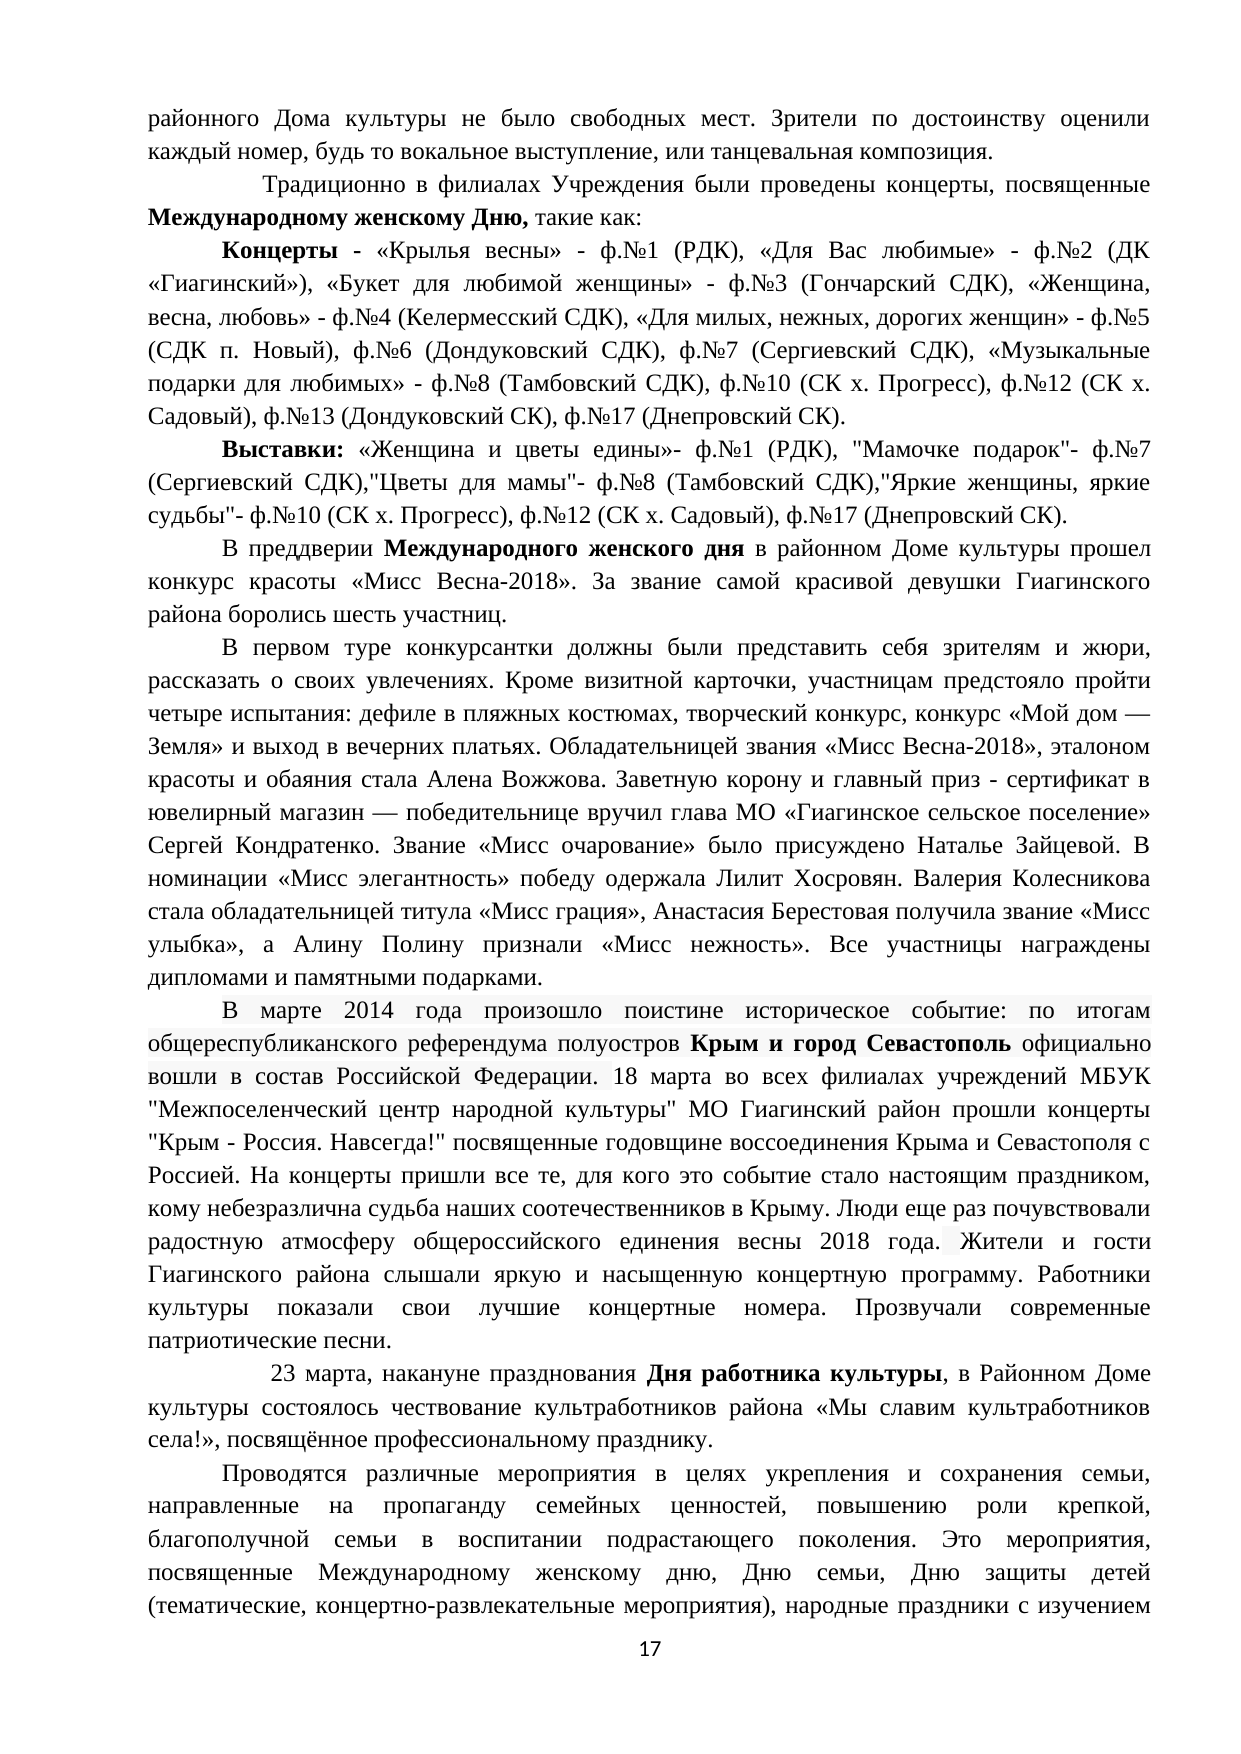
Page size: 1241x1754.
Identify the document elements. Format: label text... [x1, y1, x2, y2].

text Выставки: «Женщина и цветы едины»- ф.№1 (РДК), "Мамочке подарок"- ф.№7 (Сергиевский СДК),"Цветы для мамы"- ф.№8 (Тамбовский СДК),"Яркие женщины, яркие судьбы"- ф.№10 (СК х. Прогресс), ф.№12 (СК х. Садовый), ф.№17 (Днепровский СК). [148, 434, 1152, 529]
text В преддверии Международного женского дня в районном Доме культуры прошел конкурс красоты «Мисс Весна-2018». За звание самой красивой девушки Гиагинского района боролись шесть участниц. [148, 533, 1152, 628]
text Концерты - «Крылья весны» - ф.№1 (РДК), «Для Вас любимые» - ф.№2 (ДК «Гиагинский»), «Букет для любимой женщины» - ф.№3 (Гончарский СДК), «Женщина, весна, любовь» - ф.№4 (Келермесский СДК), «Для милых, нежных, дорогих женщин» - ф.№5 (СДК п. Новый), ф.№6 (Дондуковский СДК), ф.№7 (Сергиевский СДК), «Музыкальные подарки для любимых» - ф.№8 (Тамбовский СДК), ф.№10 (СК х. Прогресс), ф.№12 (СК х. Садовый), ф.№13 (Дондуковский СК), ф.№17 (Днепровский СК). [148, 236, 1152, 430]
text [148, 1458, 1152, 1618]
text 23 марта, накануне празднования Дня работника культуры, в Районном Доме культуры состоялось чествование культработников района «Мы славим культработников села!», посвящённое профессиональному празднику. [148, 1358, 1152, 1453]
text В марте 2014 года произошло поистине историческое событие: по итогам общереспубликанского референдума полуостров Крым и город Севастополь официально вошли в состав Российской Федерации. 18 марта во всех филиалах учреждений МБУК "Межпоселенческий центр народной культуры" МО Гиагинский район прошли концерты "Крым - Россия. Навсегда!" посвященные годовщине воссоединения Крыма и Севастополя с Россией. На концерты пришли все те, для кого это событие стало настоящим праздником, кому небезразлична судьба наших соотечественников в Крыму. Люди еще раз почувствовали радостную атмосферу общероссийского единения весны 2018 года. Жители и гости Гиагинского района слышали яркую и насыщенную концертную программу. Работники культуры показали свои лучшие концертные номера. Прозвучали современные патриотические песни. [148, 995, 1152, 1354]
text Традиционно в филиалах Учреждения были проведены концерты, посвященные Международному женскому Дню, такие как: [148, 169, 1152, 231]
text В первом туре конкурсантки должны были представить себя зрителям и жюри, рассказать о своих увлечениях. Кроме визитной карточки, участницам предстояло пройти четыре испытания: дефиле в пляжных костюмах, творческий конкурс, конкурс «Мой дом — Земля» и выход в вечерних платьях. Обладательницей звания «Мисс Весна-2018», эталоном красоты и обаяния стала Алена Вожжова. Заветную корону и главный приз - сертификат в ювелирный магазин — победительнице вручил глава МО «Гиагинское сельское поселение» Сергей Кондратенко. Звание «Мисс очарование» было присуждено Наталье Зайцевой. В номинации «Мисс элегантность» победу одержала Лилит Хосровян. Валерия Колесникова стала обладательницей титула «Мисс грация», Анастасия Берестовая получила звание «Мисс улыбка», а Алину Полину признали «Мисс нежность». Все участницы награждены дипломами и памятными подарками. [148, 632, 1152, 991]
